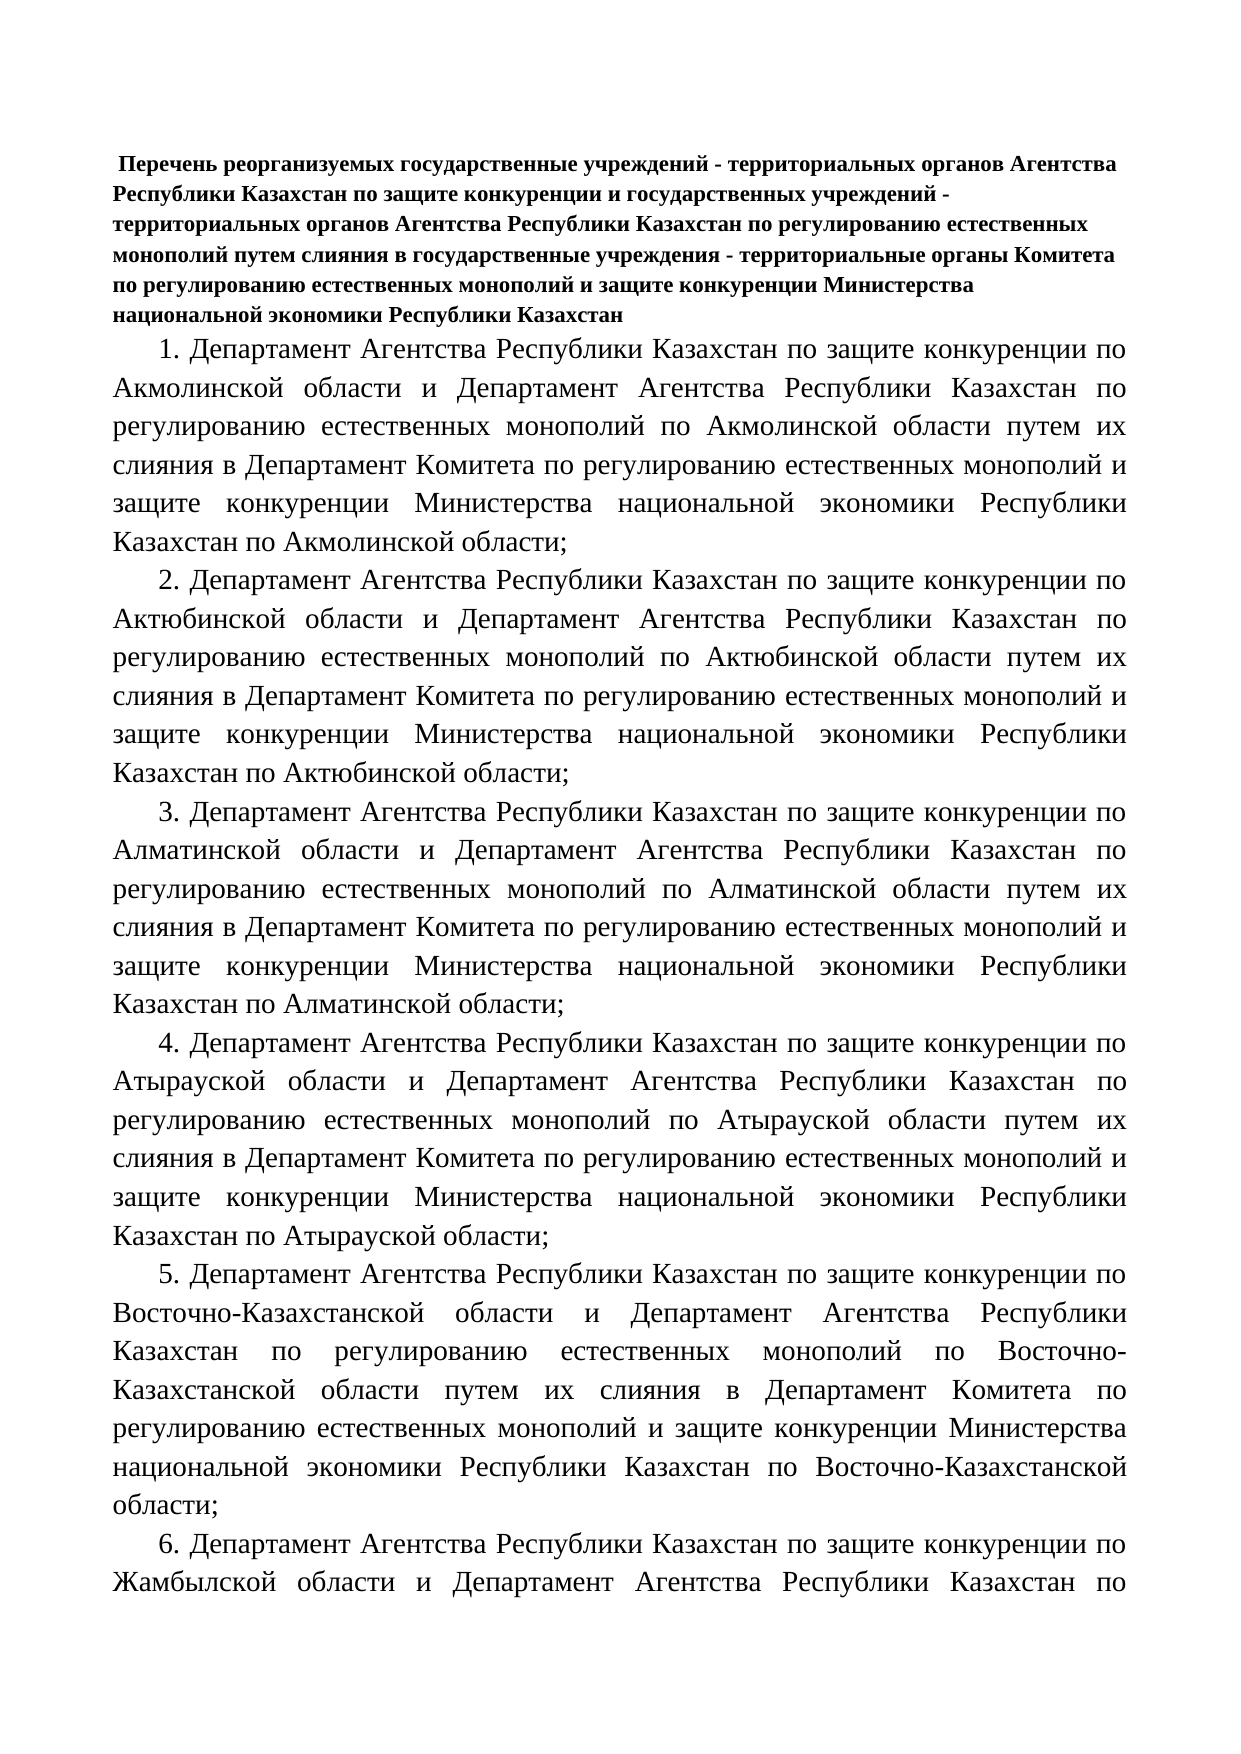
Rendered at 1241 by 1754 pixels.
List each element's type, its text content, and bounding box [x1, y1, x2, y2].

text 2. Департамент Агентства Республики Казахстан по защите конкуренции по Актюбинской области и Департамент Агентства Республики Казахстан по регулированию естественных монополий по Актюбинской области путем их слияния в Департамент Комитета по регулированию естественных монополий и защите конкуренции Министерства национальной экономики Республики Казахстан по Актюбинской области; [112, 562, 1128, 789]
text 1. Департамент Агентства Республики Казахстан по защите конкуренции по Акмолинской области и Департамент Агентства Республики Казахстан по регулированию естественных монополий по Акмолинской области путем их слияния в Департамент Комитета по регулированию естественных монополий и защите конкуренции Министерства национальной экономики Республики Казахстан по Акмолинской области; [112, 331, 1128, 557]
text 3. Департамент Агентства Республики Казахстан по защите конкуренции по Алматинской области и Департамент Агентства Республики Казахстан по регулированию естественных монополий по Алматинской области путем их слияния в Департамент Комитета по регулированию естественных монополий и защите конкуренции Министерства национальной экономики Республики Казахстан по Алматинской области; [112, 794, 1128, 1020]
text Перечень реорганизуемых государственные учреждений - территориальных органов Агентства Республики Казахстан по защите конкуренции и государственных учреждений - территориальных органов Агентства Республики Казахстан по регулированию естественных монополий путем слияния в государственные учреждения - территориальные органы Комитета по регулированию естественных монополий и защите конкуренции Министерства национальной экономики Республики Казахстан [112, 150, 1128, 327]
text 4. Департамент Агентства Республики Казахстан по защите конкуренции по Атырауской области и Департамент Агентства Республики Казахстан по регулированию естественных монополий по Атырауской области путем их слияния в Департамент Комитета по регулированию естественных монополий и защите конкуренции Министерства национальной экономики Республики Казахстан по Атырауской области; [112, 1025, 1128, 1251]
